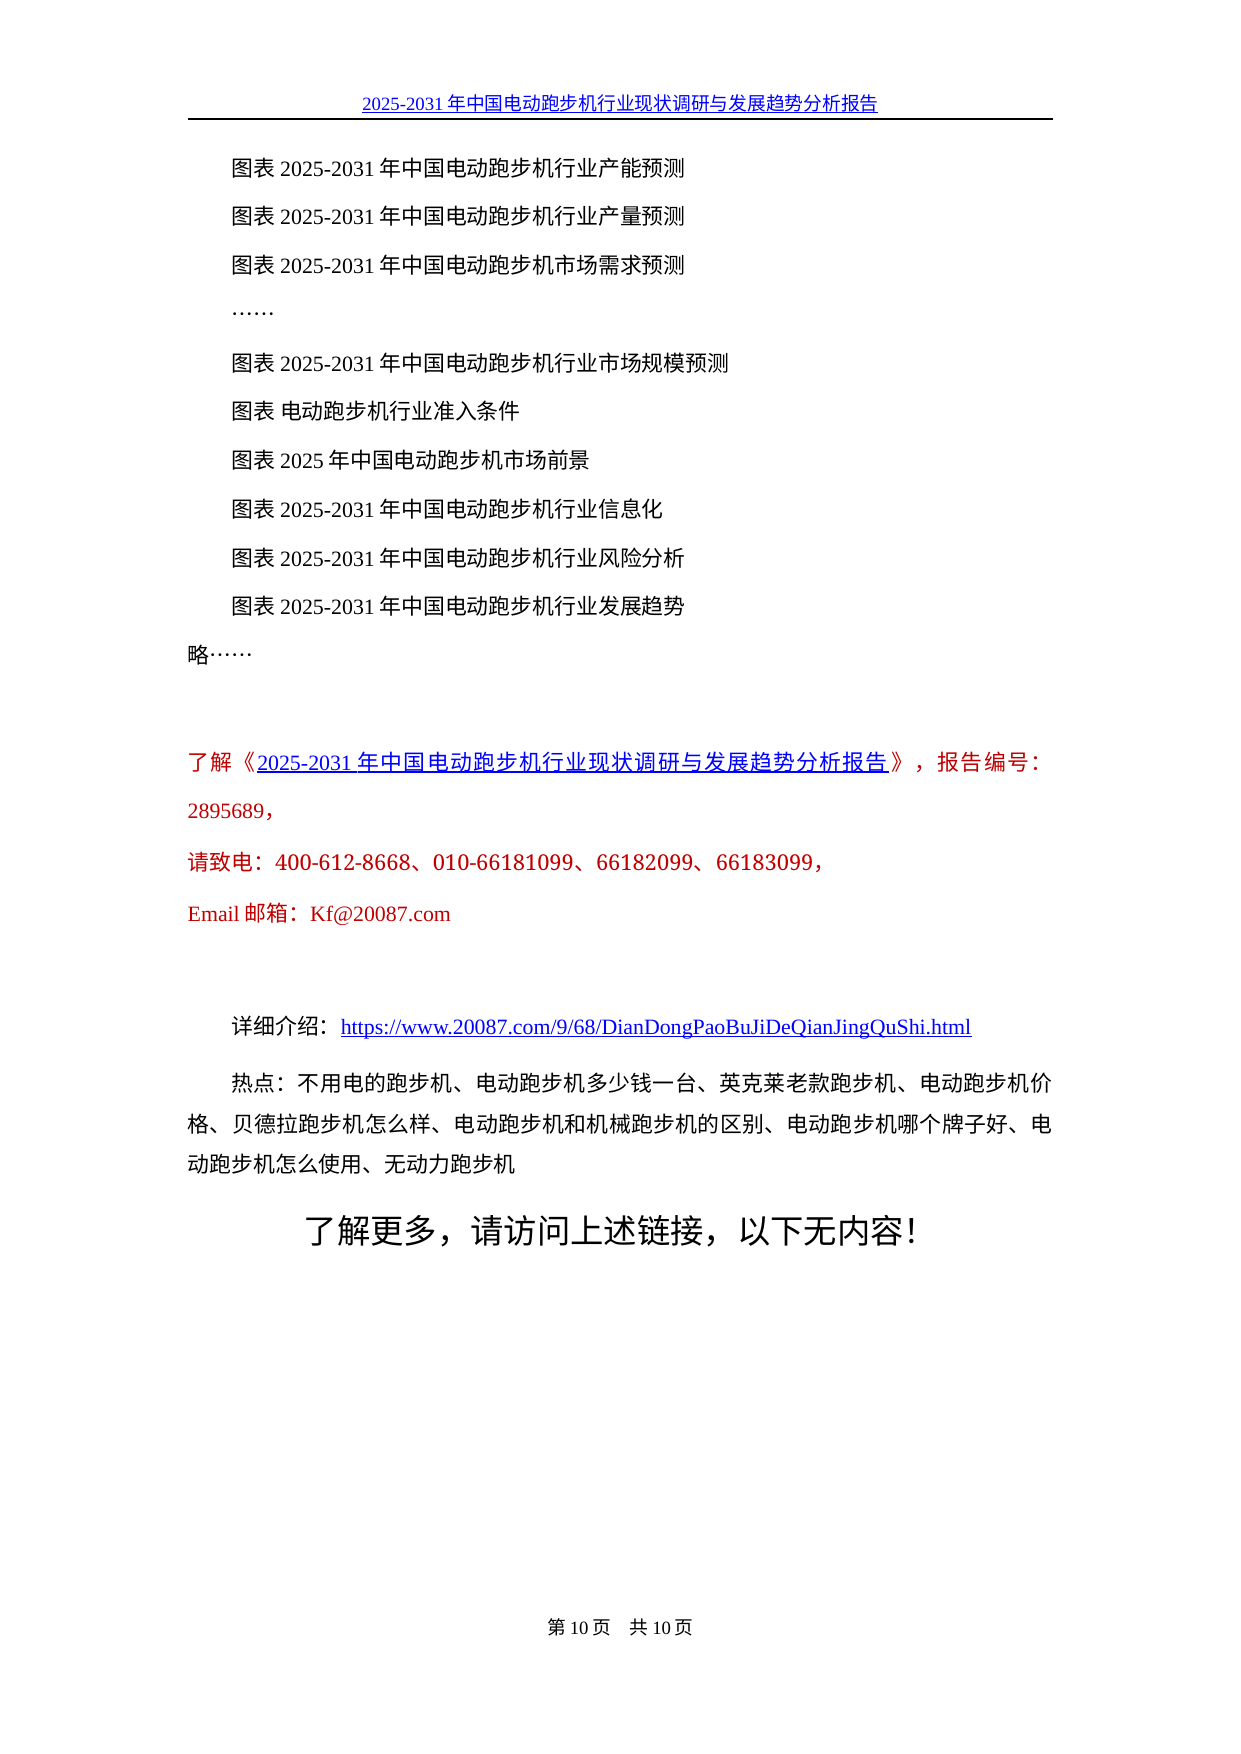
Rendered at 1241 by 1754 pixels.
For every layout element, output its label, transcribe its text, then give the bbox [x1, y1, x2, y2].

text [187, 150, 1053, 670]
text 了解《2025-2031年中国电动跑步机行业现状调研与发展趋势分析报告》，报告编号：2895689， [187, 744, 1053, 825]
text 热点：不用电的跑步机、电动跑步机多少钱一台、英克莱老款跑步机、电动跑步机价格、贝德拉跑步机怎么样、电动跑步机和机械跑步机的区别、电动跑步机哪个牌子好、电动跑步机怎么使用、无动力跑步机 [187, 1066, 1053, 1179]
title 了解更多，请访问上述链接，以下无内容！ [187, 1197, 1053, 1262]
text 请致电：400-612-8668、010-66181099、66182099、66183099， [187, 844, 1053, 877]
text 详细介绍：https://www.20087.com/9/68/DianDongPaoBuJiDeQianJingQuShi.html [187, 1009, 1053, 1041]
text Email邮箱：Kf@20087.com [187, 896, 1053, 928]
